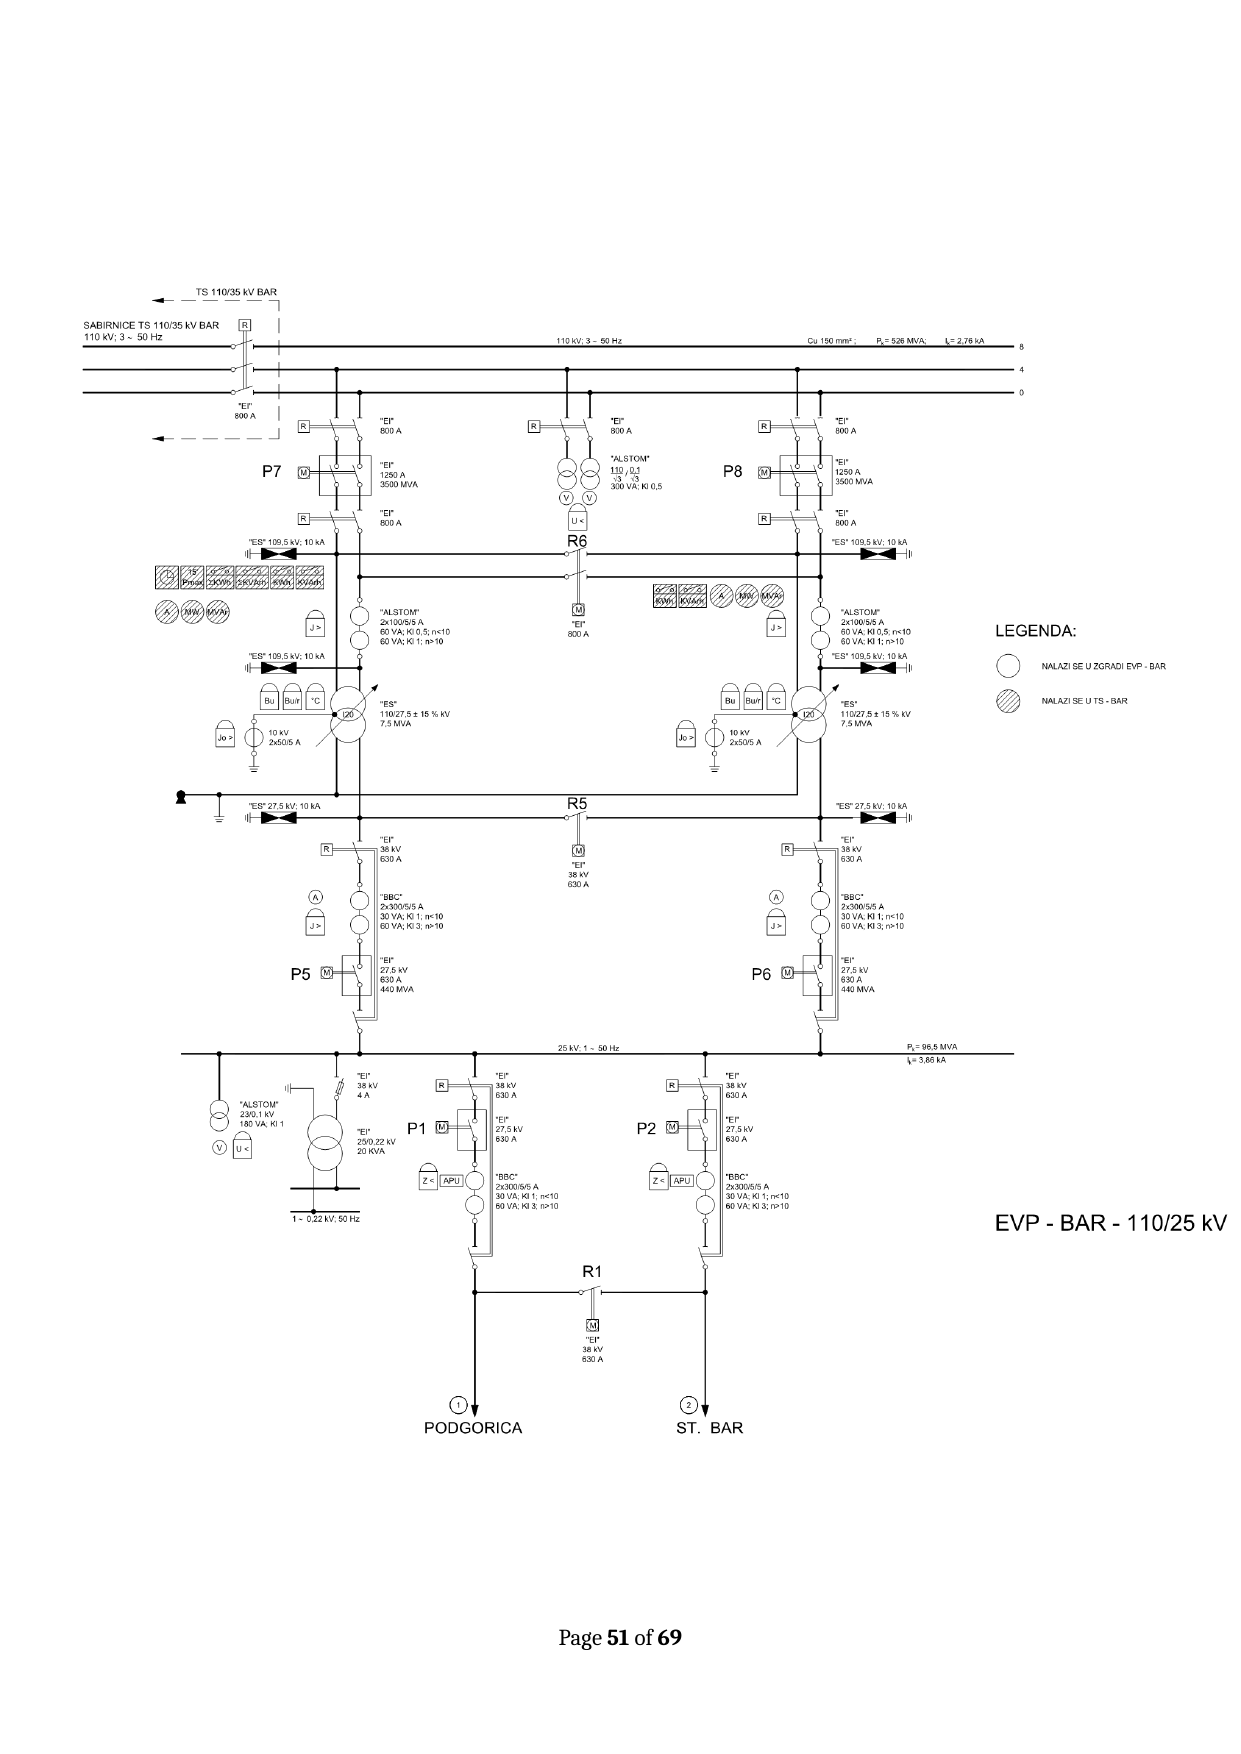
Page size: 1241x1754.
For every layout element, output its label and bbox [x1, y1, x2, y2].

picture [64, 285, 1241, 1447]
